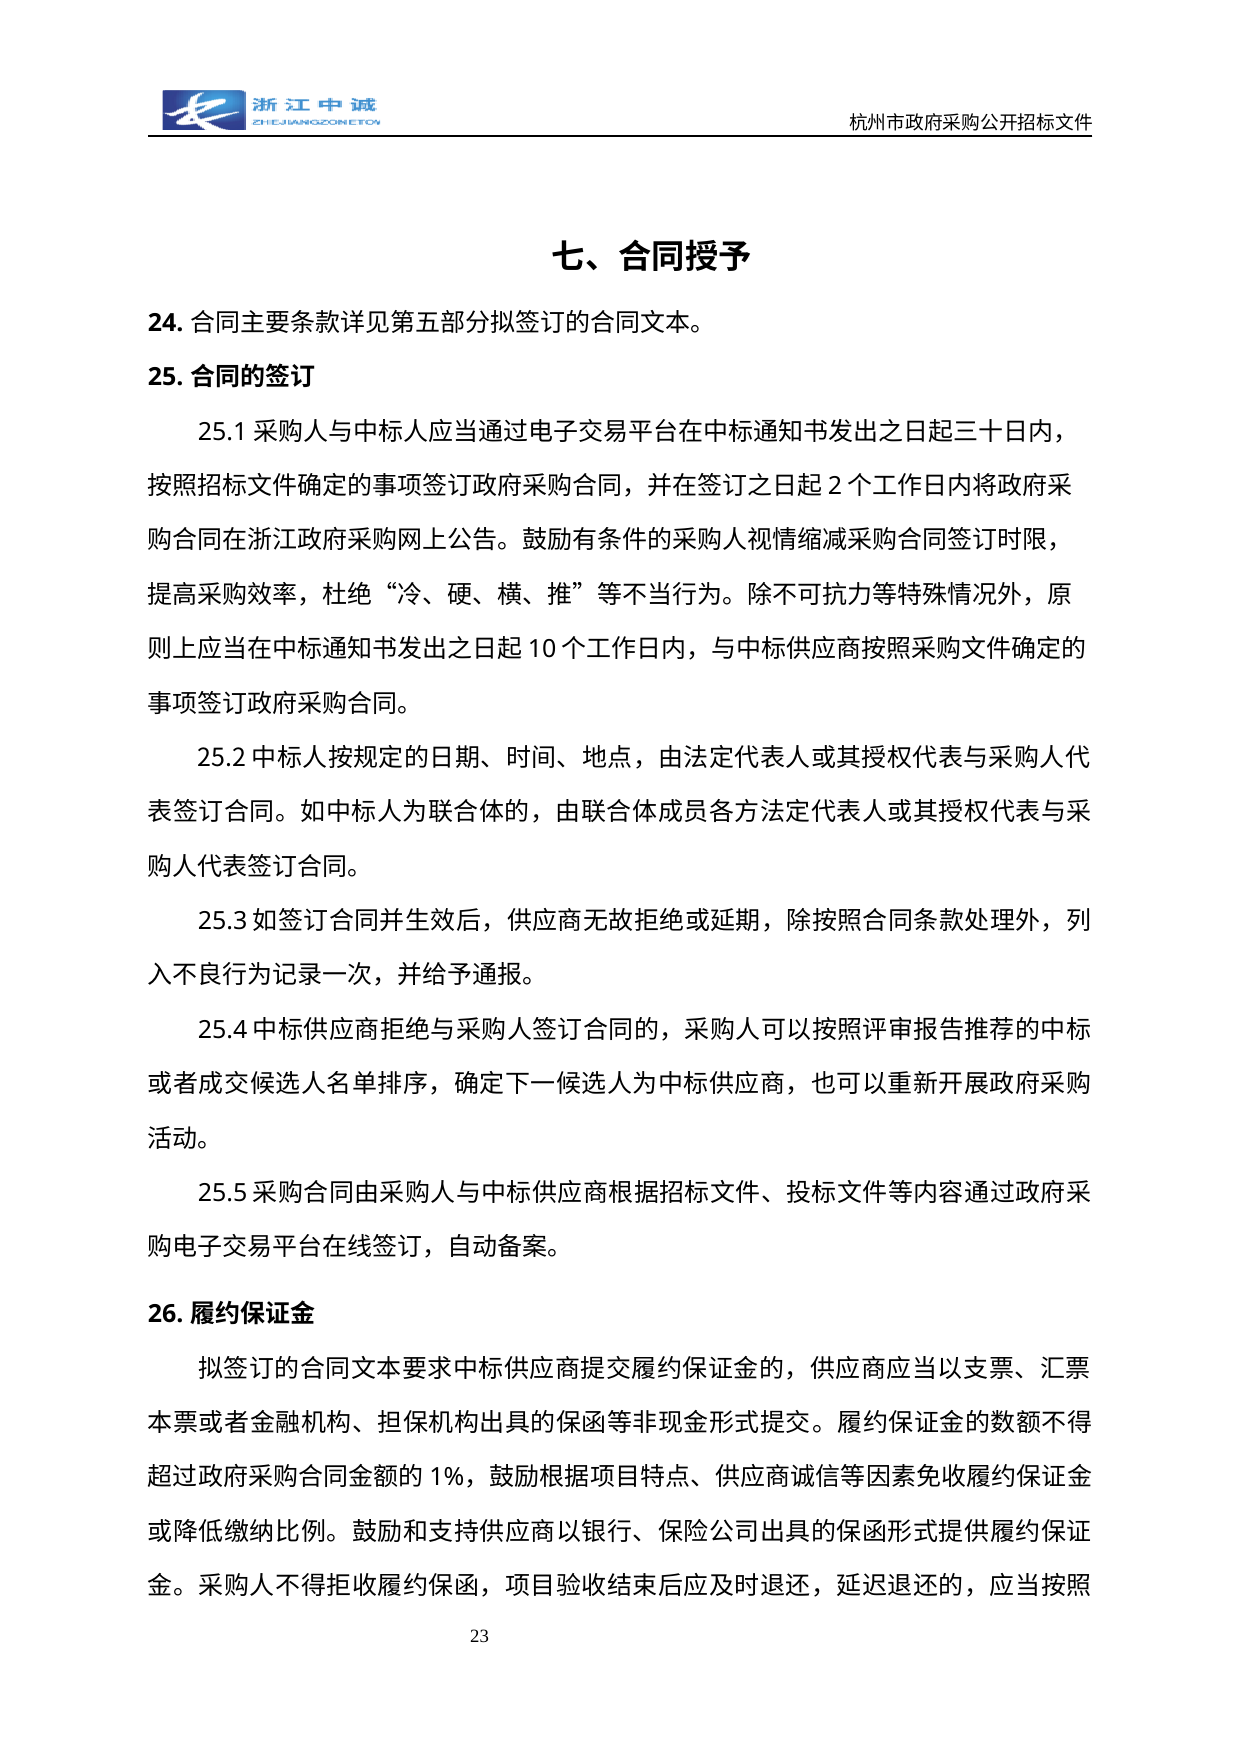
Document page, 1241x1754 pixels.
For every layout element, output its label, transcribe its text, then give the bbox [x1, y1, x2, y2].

text 25.4中标供应商拒绝与采购人签订合同的，采购人可以按照评审报告推荐的中标或者成交候选人名单排序，确定下一候选人为中标供应商，也可以重新开展政府采购活动。 [148, 1009, 1092, 1154]
text 25.1 采购人与中标人应当通过电子交易平台在中标通知书发出之日起三十日内，按照招标文件确定的事项签订政府采购合同，并在签订之日起2个工作日内将政府采购合同在浙江政府采购网上公告。鼓励有条件的采购人视情缩减采购合同签订时限，提高采购效率，杜绝“冷、硬、横、推”等不当行为。除不可抗力等特殊情况外，原则上应当在中标通知书发出之日起10个工作日内，与中标供应商按照采购文件确定的事项签订政府采购合同。 [148, 411, 1092, 719]
text 25.3如签订合同并生效后，供应商无故拒绝或延期，除按照合同条款处理外，列入不良行为记录一次，并给予通报。 [148, 901, 1092, 991]
text 25.2中标人按规定的日期、时间、地点，由法定代表人或其授权代表与采购人代表签订合同。如中标人为联合体的，由联合体成员各方法定代表人或其授权代表与采购人代表签订合同。 [148, 737, 1092, 882]
picture [162, 88, 381, 130]
text 七、合同授予 [160, 230, 1092, 278]
text 26. 履约保证金 [148, 1294, 1092, 1330]
text 25. 合同的签订 [148, 357, 1092, 393]
text 24. 合同主要条款详见第五部分拟签订的合同文本。 [148, 302, 1092, 339]
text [148, 1348, 1092, 1602]
text 25.5采购合同由采购人与中标供应商根据招标文件、投标文件等内容通过政府采购电子交易平台在线签订，自动备案。 [148, 1172, 1092, 1263]
